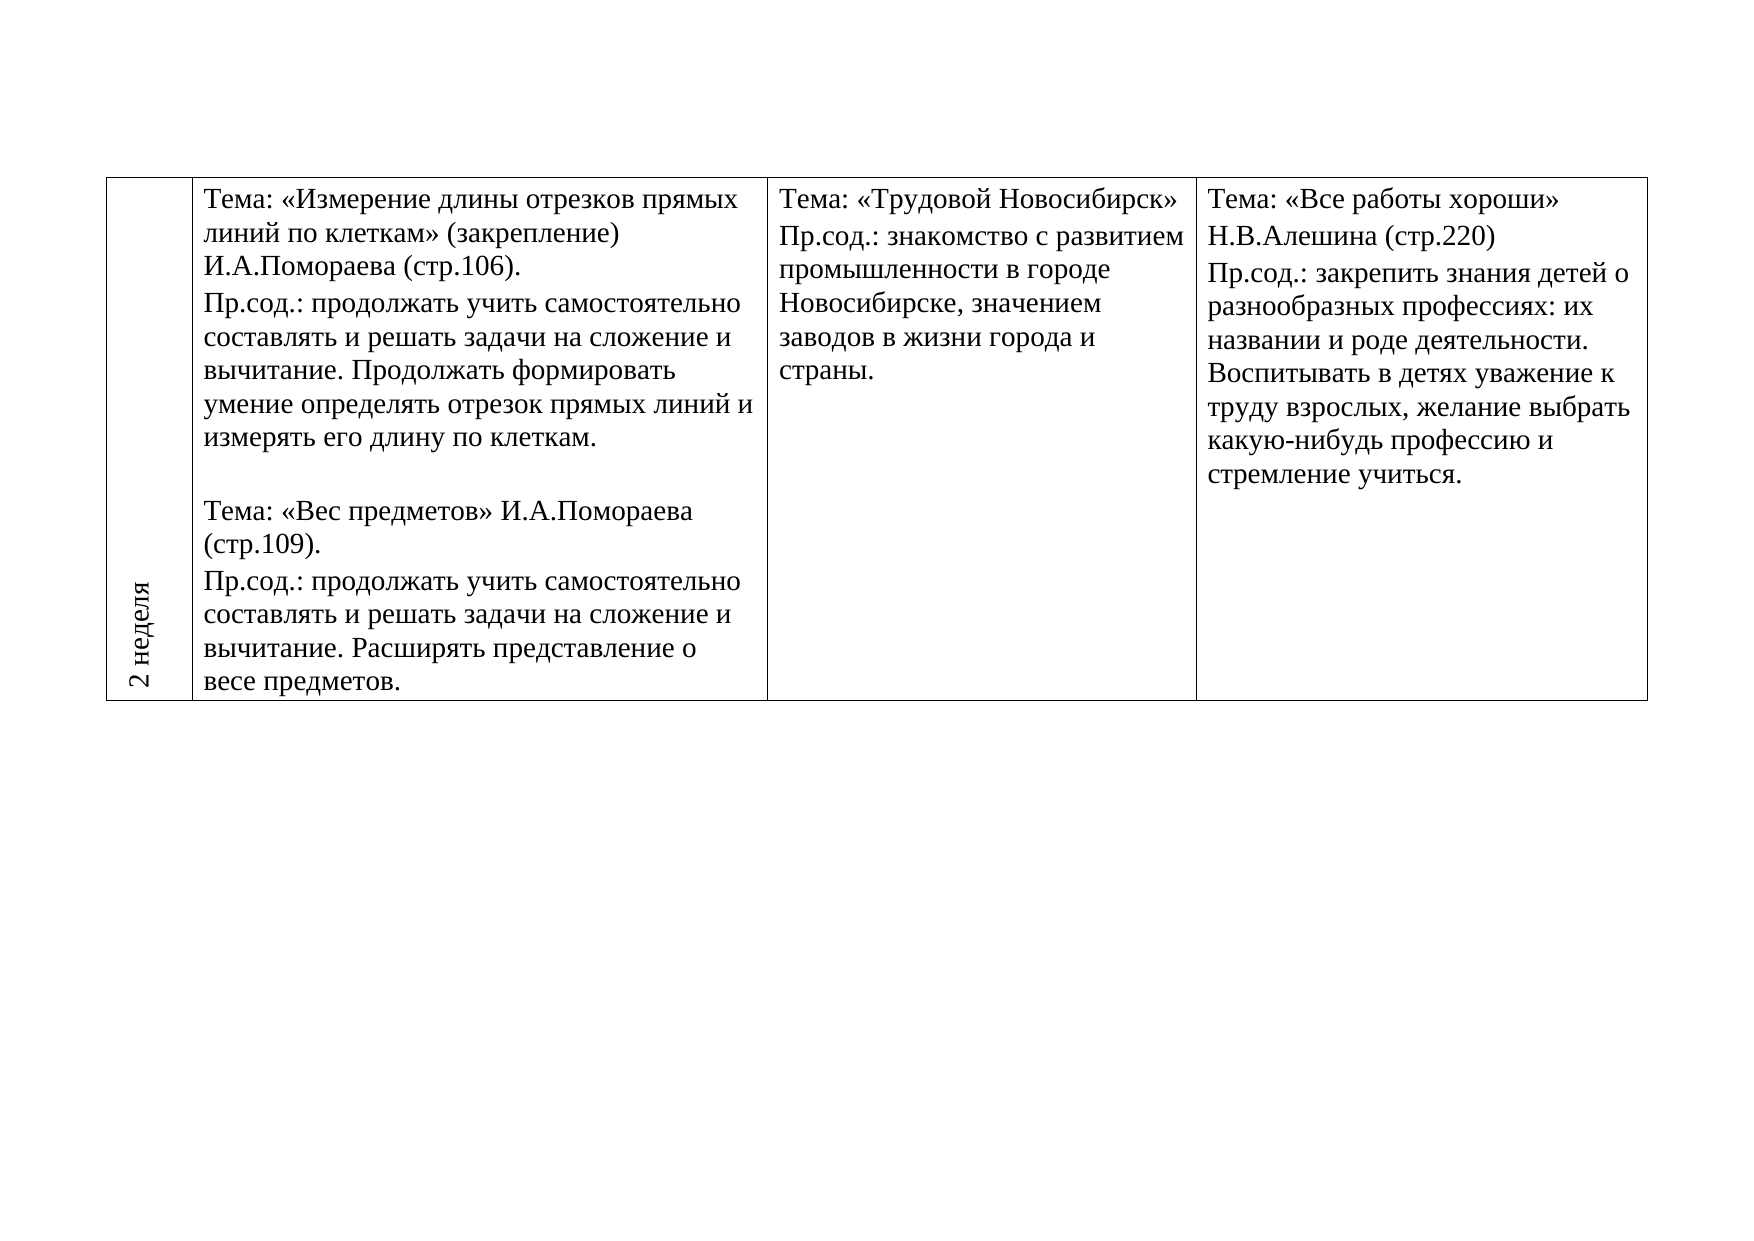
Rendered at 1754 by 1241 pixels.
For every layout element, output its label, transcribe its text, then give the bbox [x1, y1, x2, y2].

table_cell 2 неделя [107, 178, 192, 700]
table_cell Тема: «Трудовой Новосибирск» Пр.сод.: знакомство с развитием промышленности в городе Новосибирске, значением заводов в жизни города и страны. [768, 178, 1196, 700]
table_cell Тема: «Все работы хороши» Н.В.Алешина (стр.220) Пр.сод.: закрепить знания детей о разнообразных профессиях: их названии и роде деятельности. Воспитывать в детях уважение к труду взрослых, желание выбрать какую-нибудь профессию и стремление учиться. [1197, 178, 1647, 700]
table_cell Тема: «Измерение длины отрезков прямых линий по клеткам» (закрепление) И.А.Помораева (стр.106). Пр.сод.: продолжать учить самостоятельно составлять и решать задачи на сложение и вычитание. Продолжать формировать умение определять отрезок прямых линий и измерять его длину по клеткам. Тема: «Вес предметов» И.А.Помораева (стр.109). Пр.сод.: продолжать учить самостоятельно составлять и решать задачи на сложение и вычитание. Расширять представление о весе предметов. [193, 178, 767, 700]
